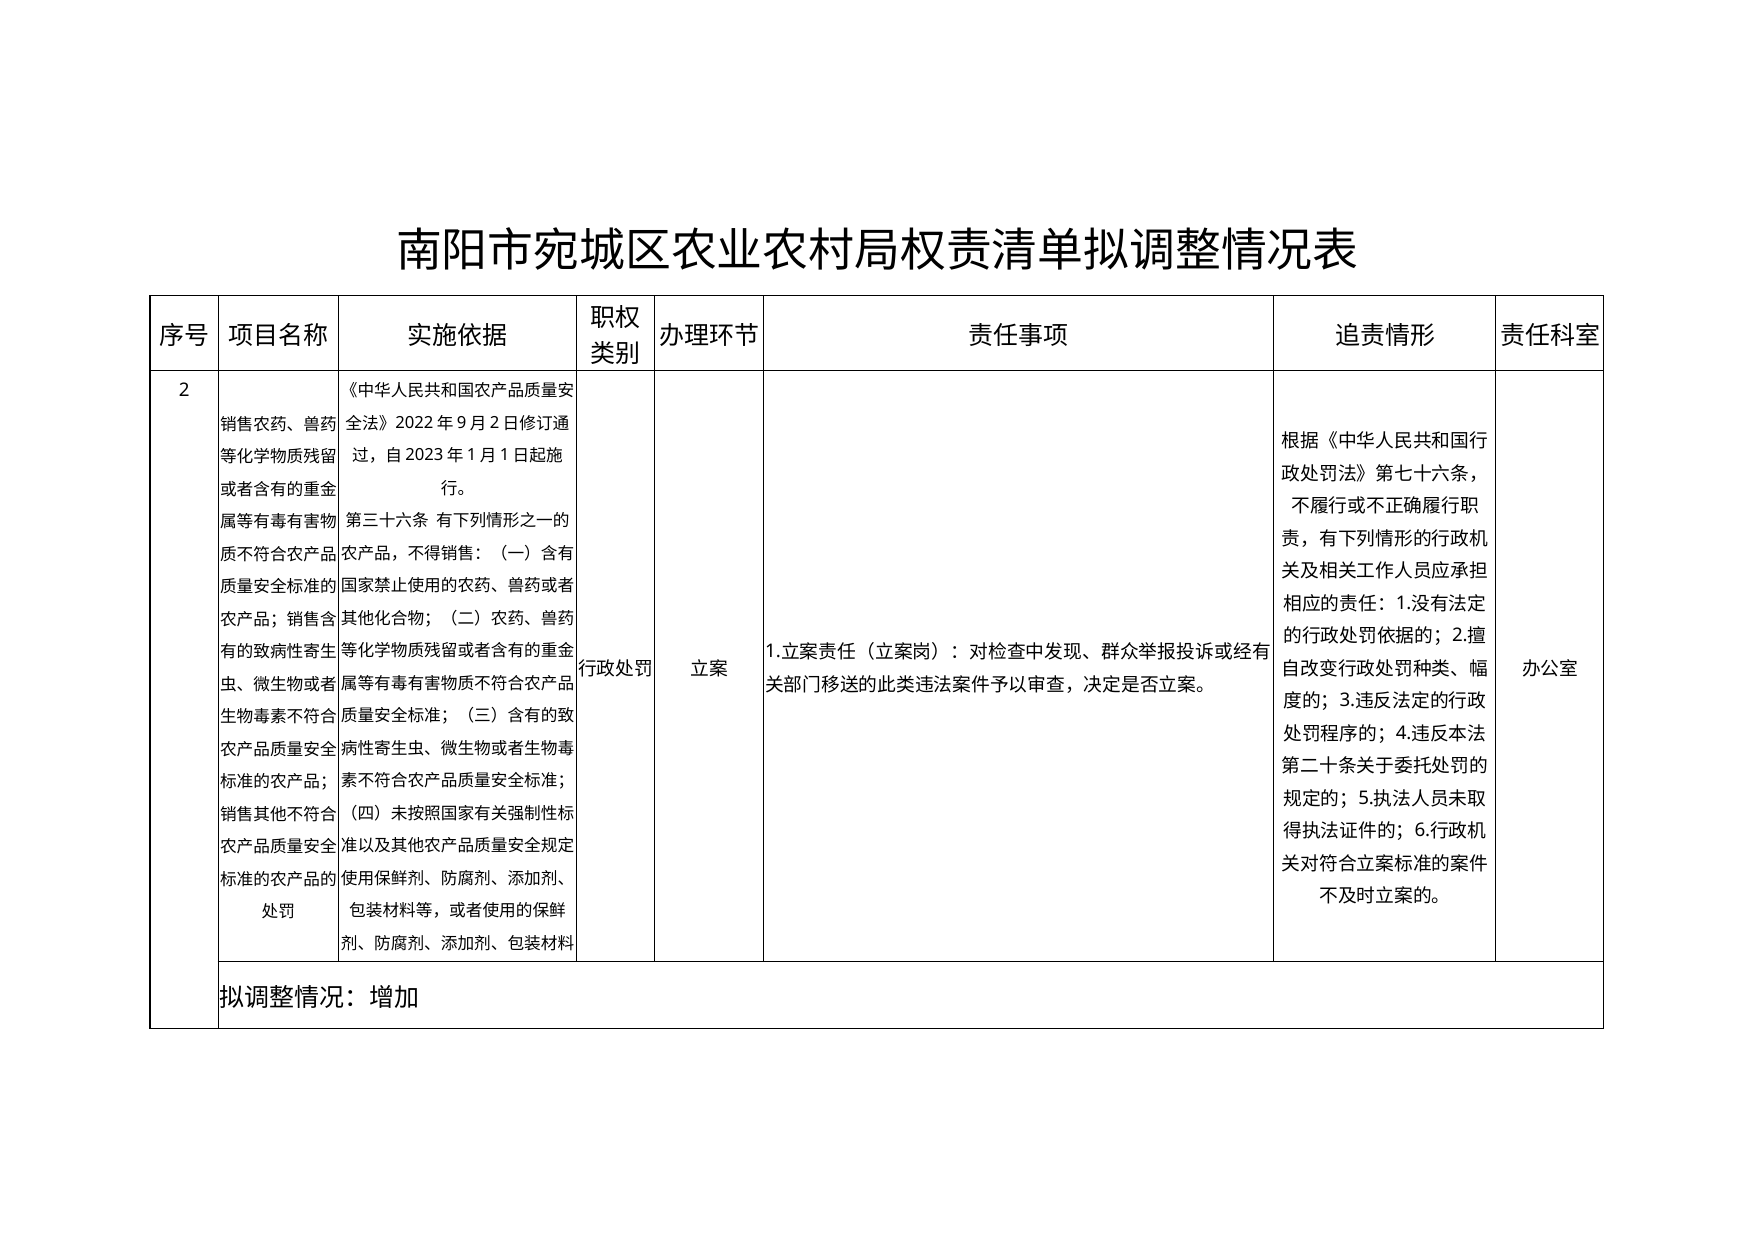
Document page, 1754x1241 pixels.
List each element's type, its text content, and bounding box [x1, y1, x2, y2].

table_cell 《中华人民共和国农产品质量安全法》2022年9月2日修订通过，自2023年1月1日起施行。 第三十六条 有下列情形之一的农产品，不得销售：（一）含有国家禁止使用的农药、兽药或者其他化合物；（二）农药、兽药等化学物质残留或者含有的重金属等有毒有害物质不符合农产品质量安全标准；（三）含有的致病性寄生虫、微生物或者生物毒素不符合农产品质量安全标准；（四）未按照国家有关强制性标准以及其他农产品质量安全规定使用保鲜剂、防腐剂、添加剂、包装材料等，或者使用的保鲜剂、防腐剂、添加剂、包装材料等不符合国家有关强制性标准以及其他质量安全规定；（五）病死、毒死或者死因不明的动物及其产品；（六）其他不符合农产品质量安全标准的情形。 对前款规定不得销售的农产品，应当依照法律、法规的规定进行处置。 第七十一条 违反本法规定，农产品生产经营者有下列行为之一，尚不构成犯罪的，由县级以上地方人民政府农业农村主管部门责令停止生产经营、追回已经销售的农产品，对违法生产经营的农产品进行无害化处理或者予以监督销毁，没收违法所得，并可以没收用于违法生产经营的工具、设备、原料等物品；违法生产经营的农产品货值金额不足一万元的，并处五万元以上十万元以下罚款，货值金额一万元以上的，并处货值金额十倍以上二十倍以下罚款；对农户，并处五百元以上五千元以下罚款：（一）销售农药、兽药等化学物质残留或者含有的重金属等有毒有害物质不符合农产品质量安全标准的农产品；（二）销售含有的致病性寄生虫、微生物或者生物毒素不符合农产品质量安全标准的农产品；（三）销售其他不符合农产品质量安全标准的农产品。 [339, 371, 576, 961]
table_header 职权 类别 [577, 296, 654, 370]
table_header 实施依据 [339, 296, 576, 370]
table_header 序号 [151, 296, 218, 370]
table_cell 立案 [655, 371, 763, 961]
text 南阳市宛城区农业农村局权责清单拟调整情况表 [150, 198, 1604, 295]
table_header 责任事项 [764, 296, 1273, 370]
table_cell 销售农药、兽药等化学物质残留或者含有的重金属等有毒有害物质不符合农产品质量安全标准的农产品；销售含有的致病性寄生虫、微生物或者生物毒素不符合农产品质量安全标准的农产品；销售其他不符合农产品质量安全标准的农产品的处罚 [219, 371, 338, 961]
table_header 责任科室 [1496, 296, 1603, 370]
table_header 办理环节 [655, 296, 763, 370]
table_cell 根据《中华人民共和国行政处罚法》第七十六条，不履行或不正确履行职责，有下列情形的行政机关及相关工作人员应承担相应的责任：1.没有法定的行政处罚依据的；2.擅自改变行政处罚种类、幅度的；3.违反法定的行政处罚程序的；4.违反本法第二十条关于委托处罚的规定的；5.执法人员未取得执法证件的；6.行政机关对符合立案标准的案件不及时立案的。 [1274, 371, 1495, 961]
table_cell 办公室 [1496, 371, 1603, 961]
table_cell 2 [151, 371, 218, 1028]
table_cell 1.立案责任（立案岗）：对检查中发现、群众举报投诉或经有关部门移送的此类违法案件予以审查，决定是否立案。 [764, 371, 1273, 961]
table_header 项目名称 [219, 296, 338, 370]
table_cell 拟调整情况：增加 [219, 962, 1603, 1028]
table_cell 行政处罚 [577, 371, 654, 961]
table_header 追责情形 [1274, 296, 1495, 370]
